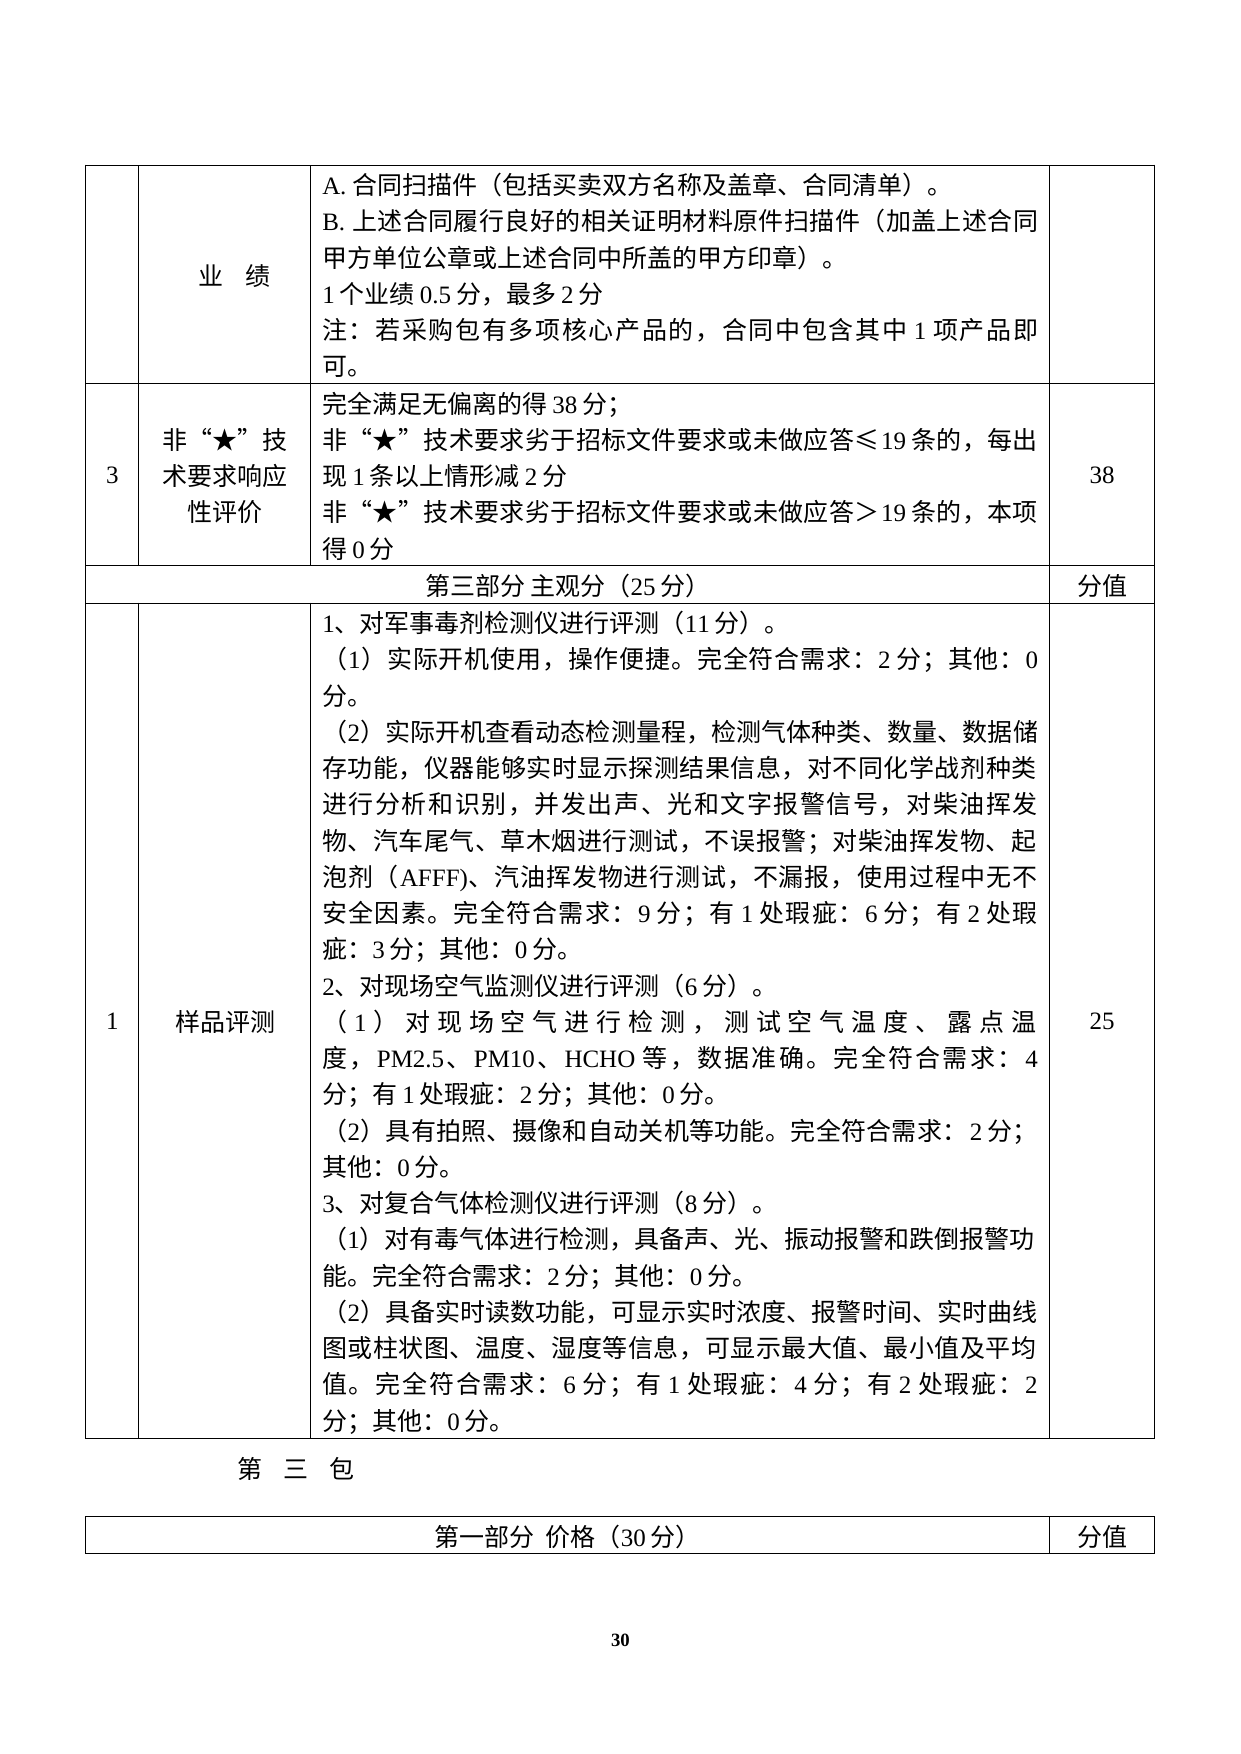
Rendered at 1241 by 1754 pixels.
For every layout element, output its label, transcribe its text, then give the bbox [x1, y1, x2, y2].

table_cell 2 [1050, 166, 1154, 383]
table_cell 完全满足无偏离的得38分； 非“★”技术要求劣于招标文件要求或未做应答≤19条的，每出现1条以上情形减2分 非“★”技术要求劣于招标文件要求或未做应答＞19条的，本项得0分 [311, 384, 1049, 565]
table_cell 25 [1050, 604, 1154, 1437]
table_cell 2 [86, 166, 138, 383]
table_cell 1 [86, 604, 138, 1437]
table_cell 分值 [1050, 566, 1154, 603]
table_cell 非“★”技术要求响应性评价 [139, 384, 310, 565]
text 第三包 [190, 1439, 1050, 1498]
table_header 第一部分 价格（30分） [86, 1517, 1049, 1553]
table_cell 第三部分 主观分（25分） [86, 566, 1049, 603]
table_cell 1、对军事毒剂检测仪进行评测（11分）。 （1）实际开机使用，操作便捷。完全符合需求：2分；其他：0分。 （2）实际开机查看动态检测量程，检测气体种类、数量、数据储存功能，仪器能够实时显示探测结果信息，对不同化学战剂种类进行分析和识别，并发出声、光和文字报警信号，对柴油挥发物、汽车尾气、草木烟进行测试，不误报警；对柴油挥发物、起泡剂（AFFF)、汽油挥发物进行测试，不漏报，使用过程中无不安全因素。完全符合需求：9分；有1处瑕疵：6分；有2处瑕疵：3分；其他：0分。 2、对现场空气监测仪进行评测（6分）。 （1）对现场空气进行检测，测试空气温度、露点温度，PM2.5、PM10、HCHO等，数据准确。完全符合需求：4分；有1处瑕疵：2分；其他：0分。 （2）具有拍照、摄像和自动关机等功能。完全符合需求：2分；其他：0分。 3、对复合气体检测仪进行评测（8分）。 （1）对有毒气体进行检测，具备声、光、振动报警和跌倒报警功能。完全符合需求：2分；其他：0分。 （2）具备实时读数功能，可显示实时浓度、报警时间、实时曲线图或柱状图、温度、湿度等信息，可显示最大值、最小值及平均值。完全符合需求：6分；有1处瑕疵：4分；有2处瑕疵：2分；其他：0分。 [311, 604, 1049, 1437]
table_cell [311, 166, 1049, 383]
table_cell 样品评测 [139, 604, 310, 1437]
table_cell 产品业绩 [139, 166, 310, 383]
table_cell 38 [1050, 384, 1154, 565]
table_cell 3 [86, 384, 138, 565]
table_header 分值 [1050, 1517, 1154, 1553]
